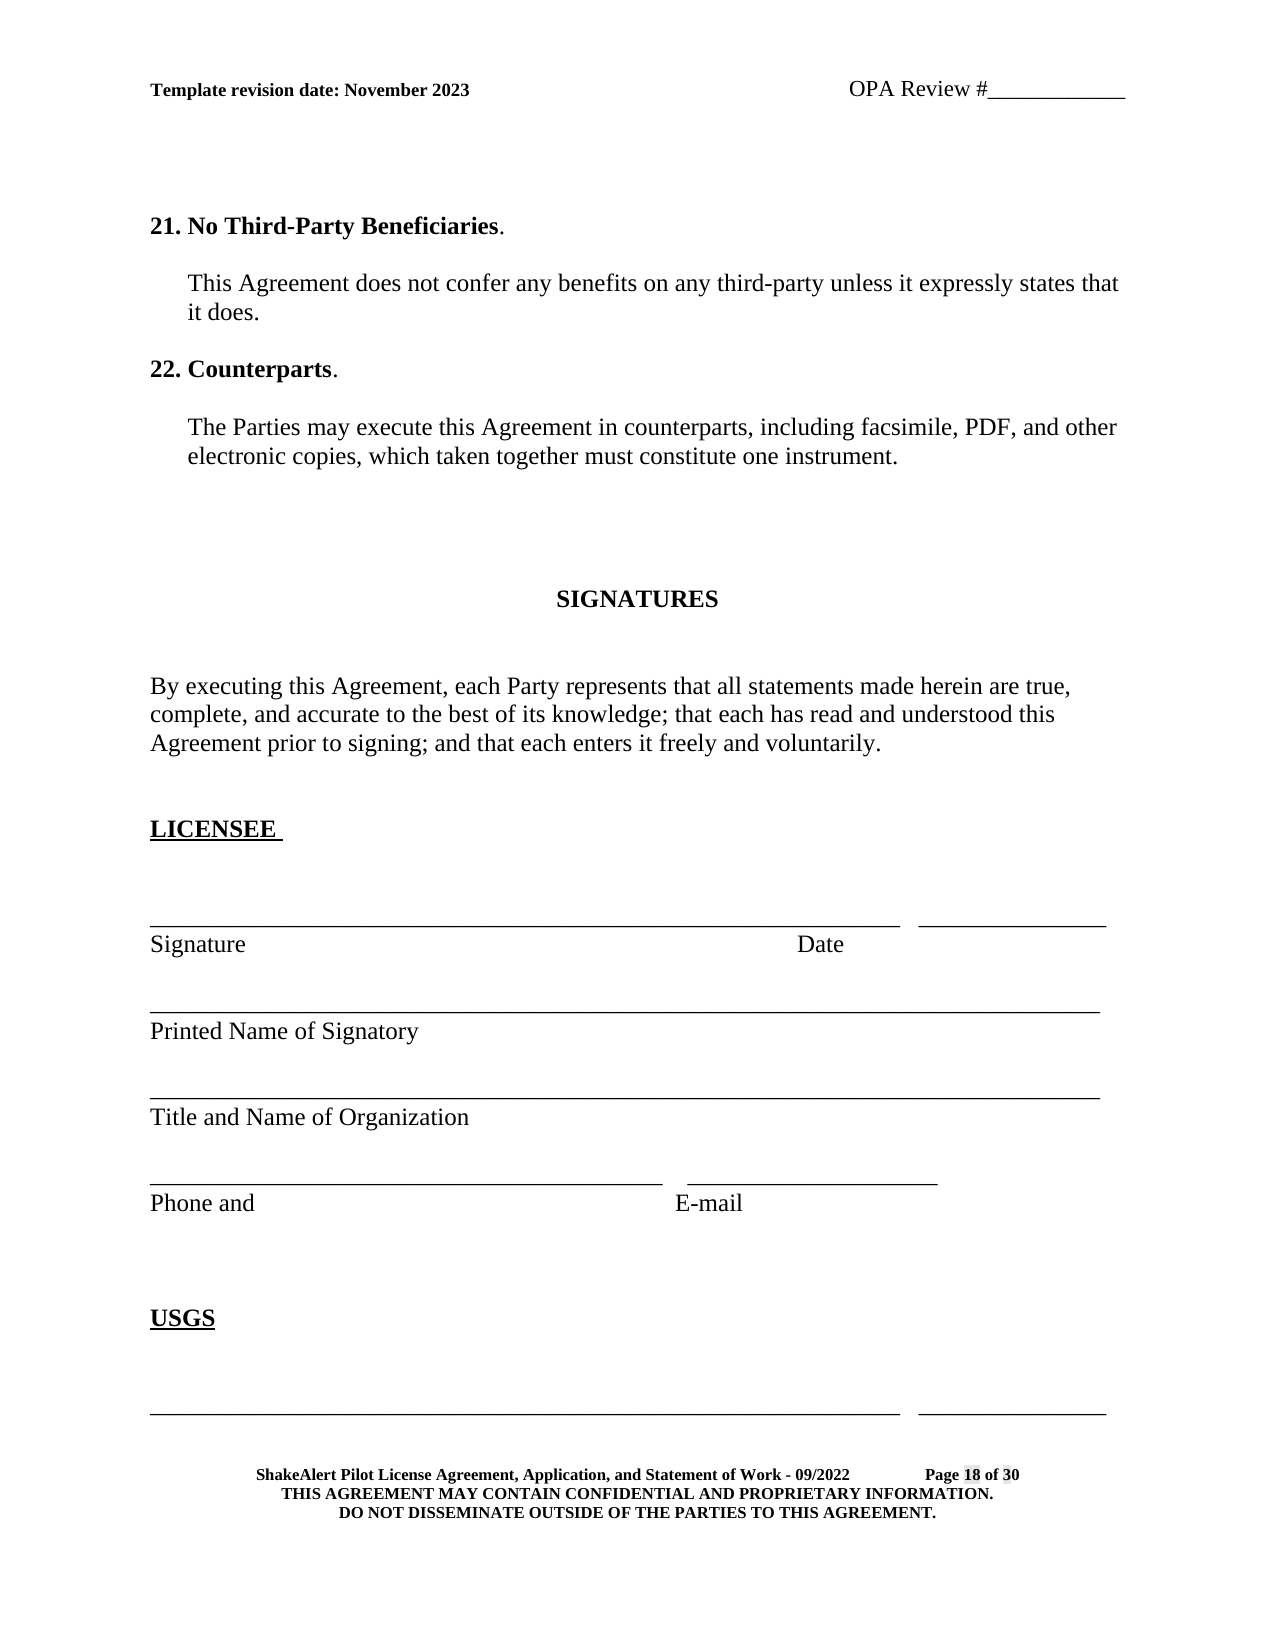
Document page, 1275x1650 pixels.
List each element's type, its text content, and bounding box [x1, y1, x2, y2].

text Printed Name of Signatory [150, 1016, 1125, 1044]
text ____________________________________________________________ _______________ [150, 901, 1125, 929]
text By executing this Agreement, each Party represents that all statements made herein are true, complete, and accurate to the best of its knowledge; that each has read and understood this Agreement prior to signing; and that each enters it freely and voluntarily. [150, 671, 1125, 757]
text ____________________________________________________________________________ [150, 1073, 1125, 1102]
text Signature Date [150, 929, 1125, 958]
text ____________________________________________________________________________ [150, 987, 1125, 1016]
list No Third-Party Beneficiaries. [150, 211, 1125, 239]
text ____________________________________________________________ _______________ [150, 1389, 1125, 1418]
text This Agreement does not confer any benefits on any third-party unless it expressly states that it does. [187, 268, 1125, 326]
text LICENSEE [150, 814, 1125, 843]
text Phone and E-mail [150, 1188, 1125, 1217]
text USGS [150, 1303, 1125, 1332]
text Title and Name of Organization [150, 1102, 1125, 1131]
list Counterparts. [150, 354, 1125, 383]
text SIGNATURES [150, 584, 1125, 613]
text _________________________________________ ____________________ [150, 1159, 1125, 1188]
text The Parties may execute this Agreement in counterparts, including facsimile, PDF, and other electronic copies, which taken together must constitute one instrument. [187, 412, 1125, 469]
